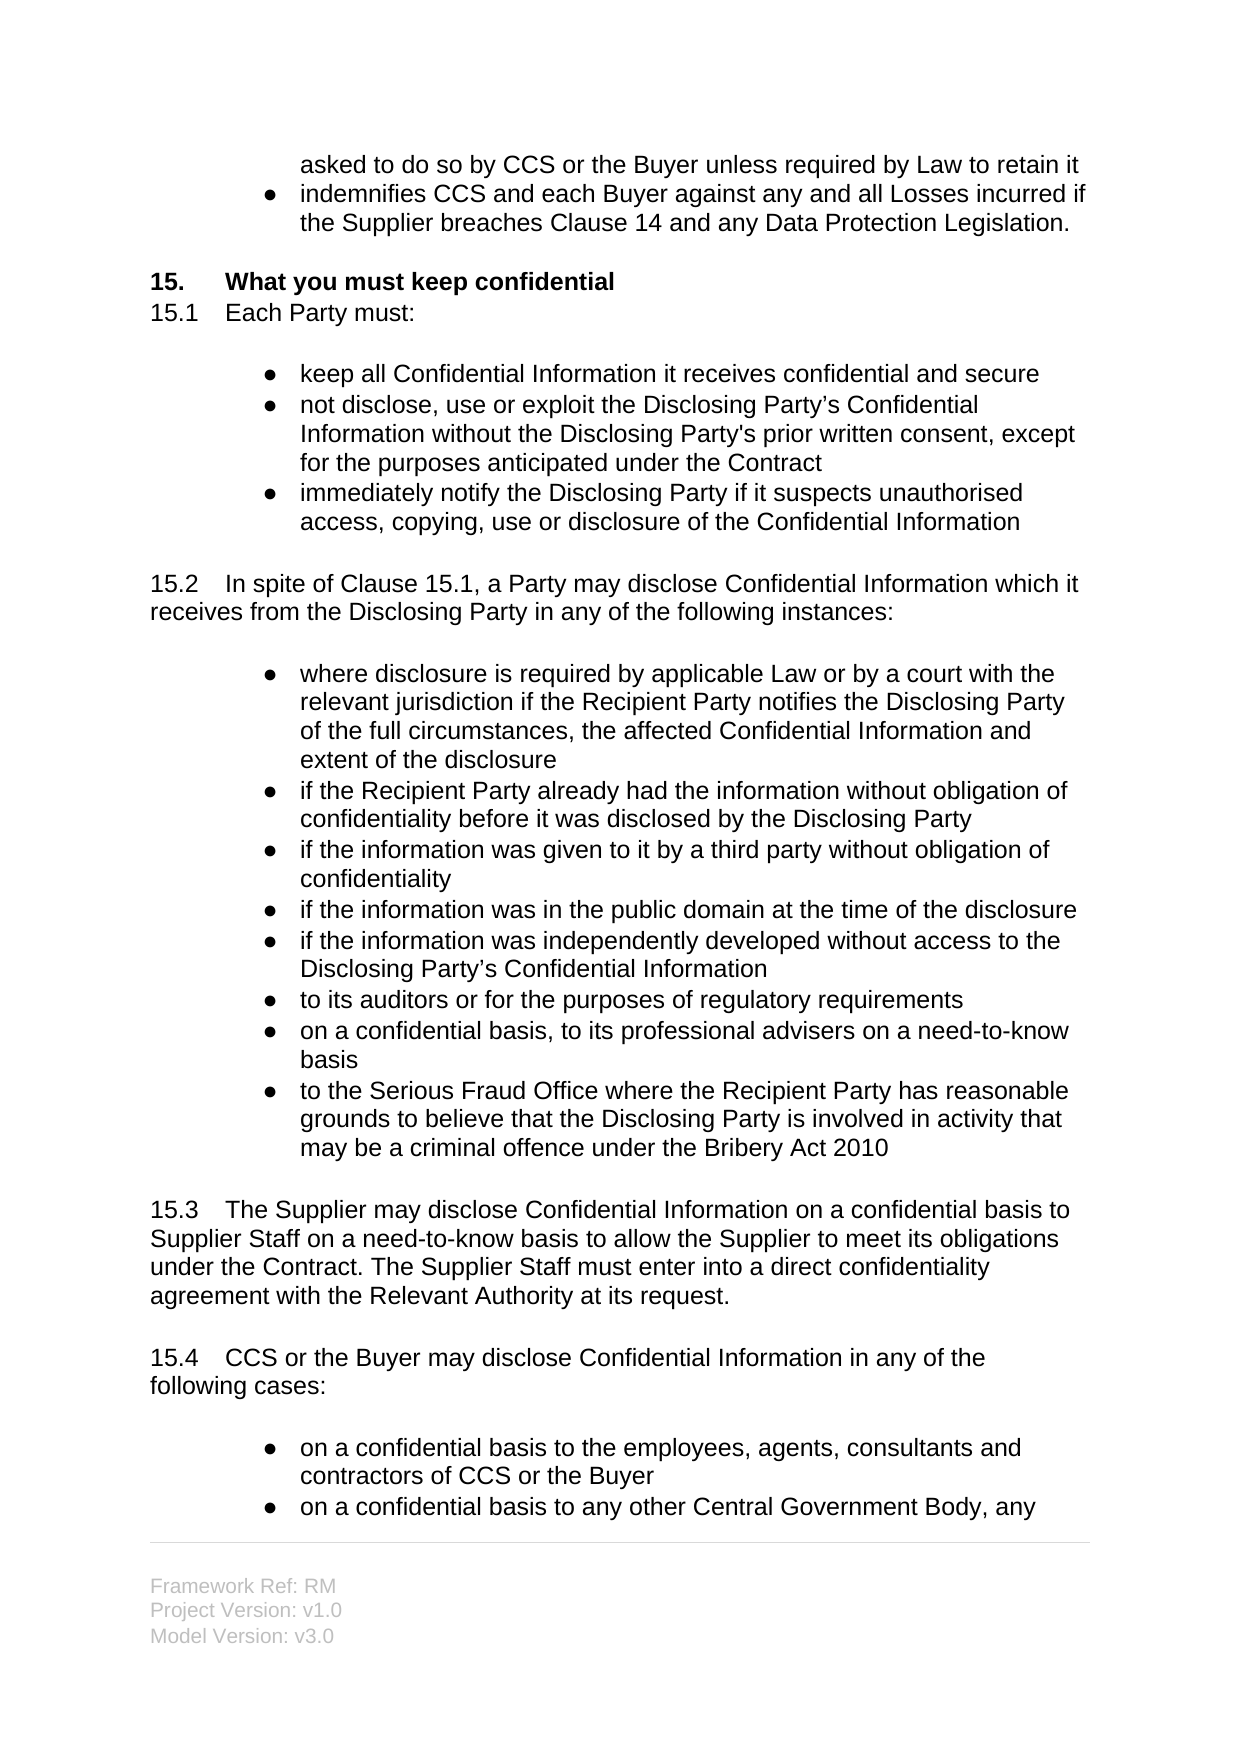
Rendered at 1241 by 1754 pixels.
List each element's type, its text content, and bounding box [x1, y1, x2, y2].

list if the information was independently developed without access to the Disclosing Party’s Confidential Information [262, 926, 1090, 983]
list to its auditors or for the purposes of regulatory requirements [262, 985, 1090, 1014]
subtitle 15. What you must keep confidential [150, 267, 1090, 296]
list if the Recipient Party already had the information without obligation of confidentiality before it was disclosed by the Disclosing Party [262, 776, 1090, 833]
text 15.4 CCS or the Buyer may disclose Confidential Information in any of the following cases: [150, 1342, 1090, 1431]
list indemnifies CCS and each Buyer against any and all Losses incurred if the Supplier breaches Clause 14 and any Data Protection Legislation. [262, 179, 1090, 236]
list if the information was given to it by a third party without obligation of confidentiality [262, 835, 1090, 893]
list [262, 1492, 1090, 1521]
list if the information was in the public domain at the time of the disclosure [262, 895, 1090, 924]
list immediately notify the Disclosing Party if it suspects unauthorised access, copying, use or disclosure of the Confidential Information [262, 478, 1090, 566]
text 15.1 Each Party must: [150, 298, 1090, 357]
list not disclose, use or exploit the Disclosing Party’s Confidential Information without the Disclosing Party's prior written consent, except for the purposes anticipated under the Contract [262, 390, 1090, 476]
text 15.3 The Supplier may disclose Confidential Information on a confidential basis to Supplier Staff on a need-to-know basis to allow the Supplier to meet its obligations under the Contract. The Supplier Staff must enter into a direct confidentiality agreement with the Relevant Authority at its request. [150, 1195, 1090, 1340]
list keep all Confidential Information it receives confidential and secure [262, 359, 1090, 388]
text 15.2 In spite of Clause 15.1, a Party may disclose Confidential Information which it receives from the Disclosing Party in any of the following instances: [150, 568, 1090, 657]
list on a confidential basis, to its professional advisers on a need-to-know basis [262, 1016, 1090, 1074]
list on a confidential basis to the employees, agents, consultants and contractors of CCS or the Buyer [262, 1433, 1090, 1490]
list where disclosure is required by applicable Law or by a court with the relevant jurisdiction if the Recipient Party notifies the Disclosing Party of the full circumstances, the affected Confidential Information and extent of the disclosure [262, 659, 1090, 774]
list to the Serious Fraud Office where the Recipient Party has reasonable grounds to believe that the Disclosing Party is involved in activity that may be a criminal offence under the Bribery Act 2010 [262, 1076, 1090, 1162]
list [262, 150, 1090, 179]
